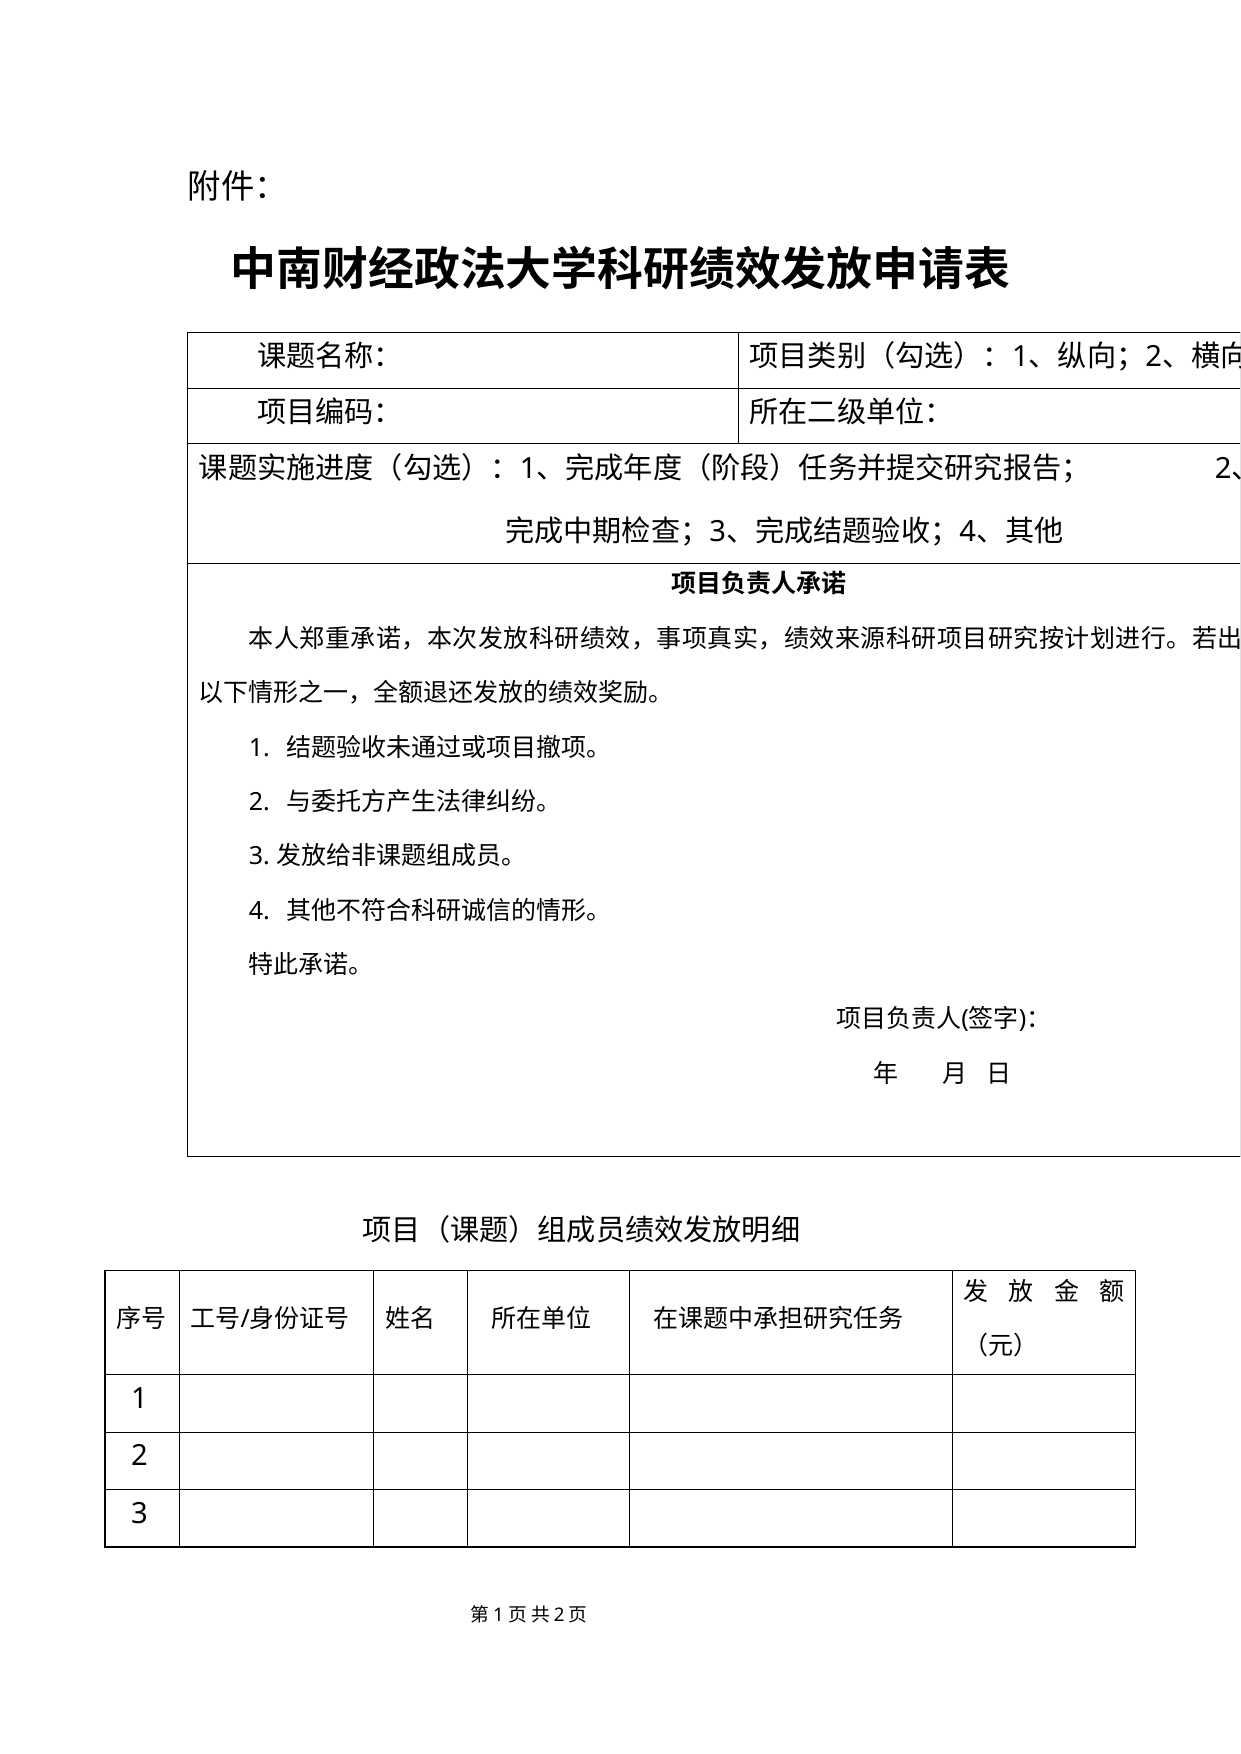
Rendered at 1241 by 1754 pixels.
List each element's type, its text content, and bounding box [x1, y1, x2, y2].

table_cell [630, 1433, 952, 1489]
text 中南财经政法大学科研绩效发放申请表 [187, 232, 1053, 298]
table_header 姓名 [374, 1271, 467, 1374]
table_cell 项目负责人承诺 本人郑重承诺，本次发放科研绩效，事项真实，绩效来源科研项目研究按计划进行。若出现以下情形之一，全额退还发放的绩效奖励。 1. 结题验收未通过或项目撤项。 2. 与委托方产生法律纠纷。 3. 发放给非课题组成员。 4. 其他不符合科研诚信的情形。 特此承诺。 项目负责人(签字)： 年 月 日 [188, 564, 1240, 1156]
table_cell [468, 1375, 629, 1432]
table_cell 课题实施进度（勾选）：1、完成年度（阶段）任务并提交研究报告； 2、完成中期检查；3、完成结题验收；4、其他 [188, 444, 1240, 563]
table_cell [180, 1433, 373, 1489]
table_header 所在单位 [468, 1271, 629, 1374]
table_header 课题名称： [188, 333, 738, 387]
table_cell 1 [106, 1375, 179, 1432]
table_cell 2 [106, 1433, 179, 1489]
table_cell [630, 1375, 952, 1432]
table_header 发放金额（元） [953, 1271, 1135, 1374]
table_cell [374, 1490, 467, 1546]
text 附件： [187, 160, 1053, 208]
table_cell [953, 1375, 1135, 1432]
table_cell [630, 1490, 952, 1546]
table_cell [180, 1375, 373, 1432]
table_cell [953, 1433, 1135, 1489]
table_cell [374, 1433, 467, 1489]
table_header 工号/身份证号 [180, 1271, 373, 1374]
table_cell 所在二级单位： [739, 389, 1240, 443]
table_header 序号 [106, 1271, 179, 1374]
table_cell [374, 1375, 467, 1432]
table_cell [953, 1490, 1135, 1546]
text 项目（课题）组成员绩效发放明细 [187, 1207, 1053, 1249]
table_cell [468, 1490, 629, 1546]
table_header 在课题中承担研究任务 [630, 1271, 952, 1374]
table_cell [468, 1433, 629, 1489]
table_header 项目类别（勾选）：1、纵向；2、横向 [739, 333, 1240, 387]
table_cell 3 [106, 1490, 179, 1546]
table_cell 项目编码： [188, 389, 738, 443]
table_cell [180, 1490, 373, 1546]
